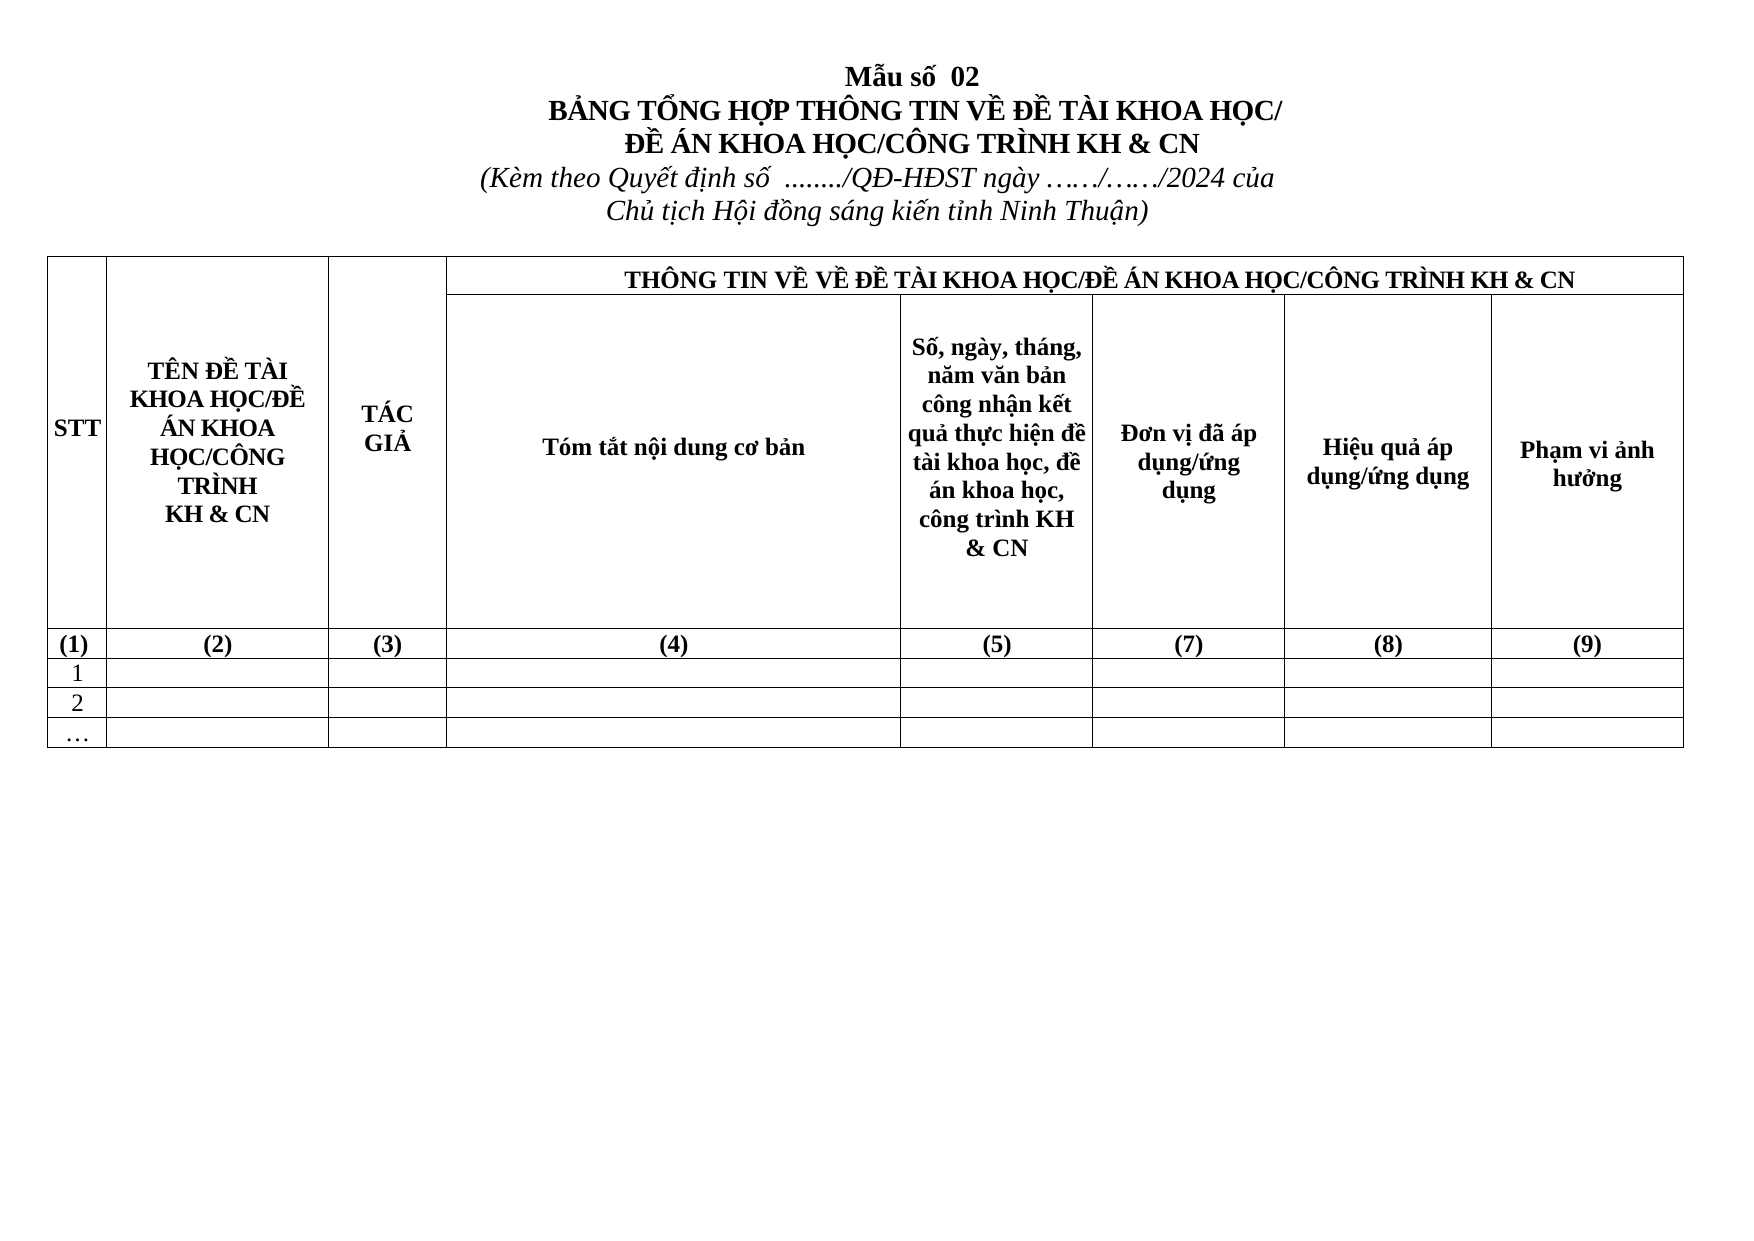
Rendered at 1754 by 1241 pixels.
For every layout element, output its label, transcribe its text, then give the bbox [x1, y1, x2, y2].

table_cell [447, 688, 900, 717]
table_cell … [48, 718, 106, 747]
table_cell [107, 659, 328, 687]
table_header STT [48, 257, 106, 628]
table_cell [1492, 659, 1683, 687]
table_cell [329, 688, 446, 717]
table_cell [329, 659, 446, 687]
table_cell [1492, 688, 1683, 717]
text ĐỀ ÁN KHOA HỌC/CÔNG TRÌNH KH & CN [129, 126, 1695, 160]
table_cell [447, 718, 900, 747]
table_cell Tóm tắt nội dung cơ bản [447, 295, 900, 628]
text Chủ tịch Hội đồng sáng kiến tỉnh Ninh Thuận) [59, 193, 1695, 227]
table_cell [901, 659, 1092, 687]
text BẢNG TỔNG HỢP THÔNG TIN VỀ ĐỀ TÀI KHOA HỌC/ [129, 93, 1695, 126]
table_cell (7) [1093, 629, 1284, 657]
table_cell (5) [901, 629, 1092, 657]
table_cell (9) [1492, 629, 1683, 657]
table_cell [1093, 718, 1284, 747]
table_cell [1093, 688, 1284, 717]
table_cell [901, 718, 1092, 747]
table_cell (4) [447, 629, 900, 657]
text (Kèm theo Quyết định số ......../QĐ-HĐST ngày ……/……/2024 của [59, 160, 1695, 193]
table_header TÁC GIẢ [329, 257, 446, 628]
table_cell [107, 718, 328, 747]
table_cell [1285, 688, 1491, 717]
table_cell [1093, 659, 1284, 687]
table_cell [447, 659, 900, 687]
text Mẫu số 02 [129, 59, 1695, 93]
table_cell [107, 688, 328, 717]
table_cell [1285, 718, 1491, 747]
table_cell (3) [329, 629, 446, 657]
table_cell (2) [107, 629, 328, 657]
table_cell Hiệu quả áp dụng/ứng dụng [1285, 295, 1491, 628]
table_cell Đơn vị đã áp dụng/ứng dụng [1093, 295, 1284, 628]
table_cell Số, ngày, tháng, năm văn bản công nhận kết quả thực hiện đề tài khoa học, đề án khoa học, công trình KH & CN [901, 295, 1092, 628]
table_cell [1285, 659, 1491, 687]
table_cell [329, 718, 446, 747]
table_cell [901, 688, 1092, 717]
table_cell (8) [1285, 629, 1491, 657]
table_header THÔNG TIN VỀ VỀ ĐỀ TÀI KHOA HỌC/ĐỀ ÁN KHOA HỌC/CÔNG TRÌNH KH & CN [447, 257, 1683, 294]
table_cell [1492, 718, 1683, 747]
table_cell 2 [48, 688, 106, 717]
table_cell 1 [48, 659, 106, 687]
table_cell Phạm vi ảnh hưởng [1492, 295, 1683, 628]
table_header TÊN ĐỀ TÀI KHOA HỌC/ĐỀ ÁN KHOA HỌC/CÔNG TRÌNH KH & CN [107, 257, 328, 628]
table_cell (1) [48, 629, 106, 657]
